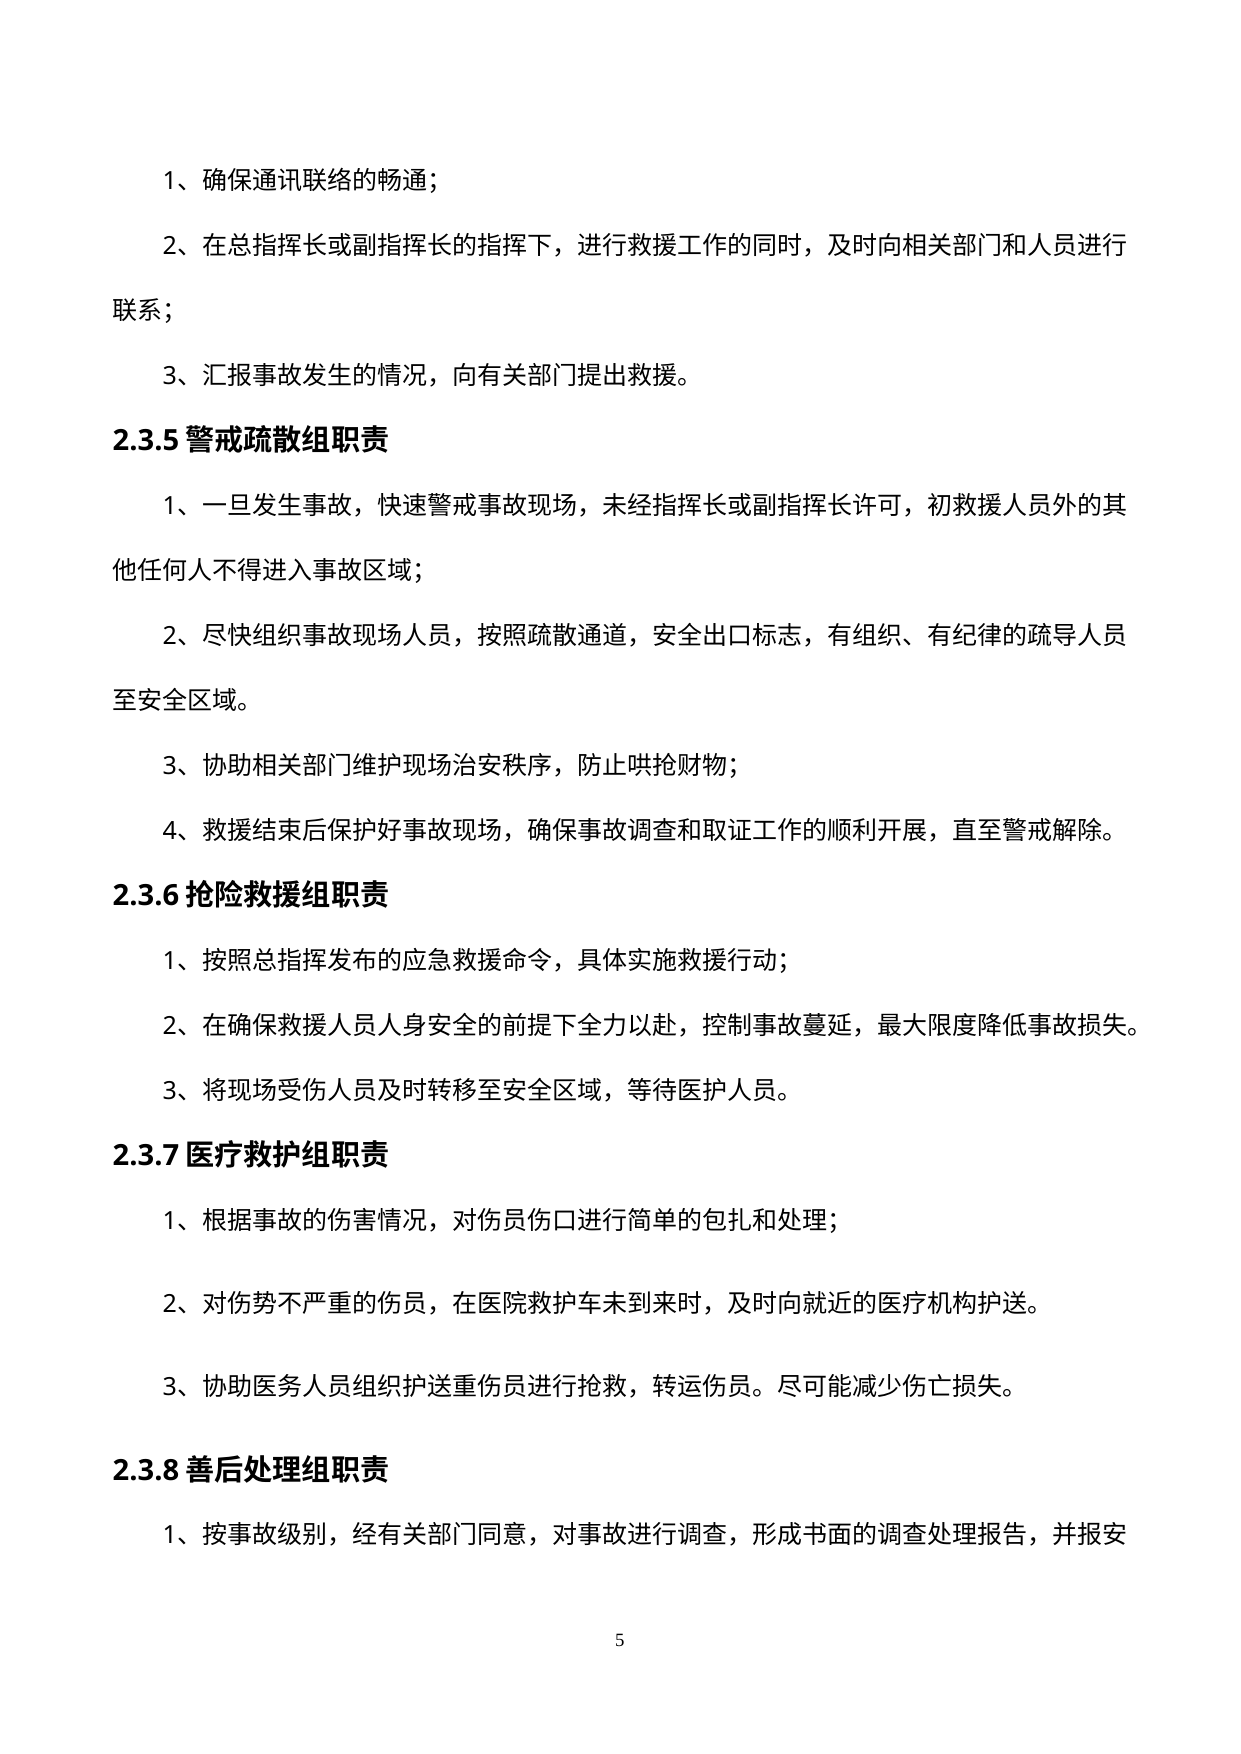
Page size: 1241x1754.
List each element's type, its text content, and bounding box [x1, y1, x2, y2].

text 2.3.5警戒疏散组职责 [112, 406, 1128, 471]
text 1、根据事故的伤害情况，对伤员伤口进行简单的包扎和处理； [112, 1186, 1128, 1251]
list 按照总指挥发布的应急救援命令，具体实施救援行动； [112, 926, 1128, 991]
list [112, 1500, 1128, 1565]
list 在总指挥长或副指挥长的指挥下，进行救援工作的同时，及时向相关部门和人员进行联系； [112, 211, 1128, 341]
list 一旦发生事故，快速警戒事故现场，未经指挥长或副指挥长许可，初救援人员外的其他任何人不得进入事故区域； [112, 471, 1128, 601]
list 汇报事故发生的情况，向有关部门提出救援。 [112, 341, 1128, 406]
list 尽快组织事故现场人员，按照疏散通道，安全出口标志，有组织、有纪律的疏导人员至安全区域。 [112, 601, 1128, 731]
text 3、协助医务人员组织护送重伤员进行抢救，转运伤员。尽可能减少伤亡损失。 [112, 1352, 1128, 1417]
text 2.3.7医疗救护组职责 [112, 1121, 1128, 1186]
list 救援结束后保护好事故现场，确保事故调查和取证工作的顺利开展，直至警戒解除。 [112, 796, 1128, 861]
text 2、对伤势不严重的伤员，在医院救护车未到来时，及时向就近的医疗机构护送。 [112, 1269, 1128, 1334]
list 确保通讯联络的畅通； [112, 146, 1128, 211]
text 2.3.6抢险救援组职责 [112, 861, 1128, 926]
list 将现场受伤人员及时转移至安全区域，等待医护人员。 [112, 1056, 1128, 1121]
list 协助相关部门维护现场治安秩序，防止哄抢财物； [112, 731, 1128, 796]
list 在确保救援人员人身安全的前提下全力以赴，控制事故蔓延，最大限度降低事故损失。 [112, 991, 1128, 1056]
text 2.3.8善后处理组职责 [112, 1435, 1128, 1500]
